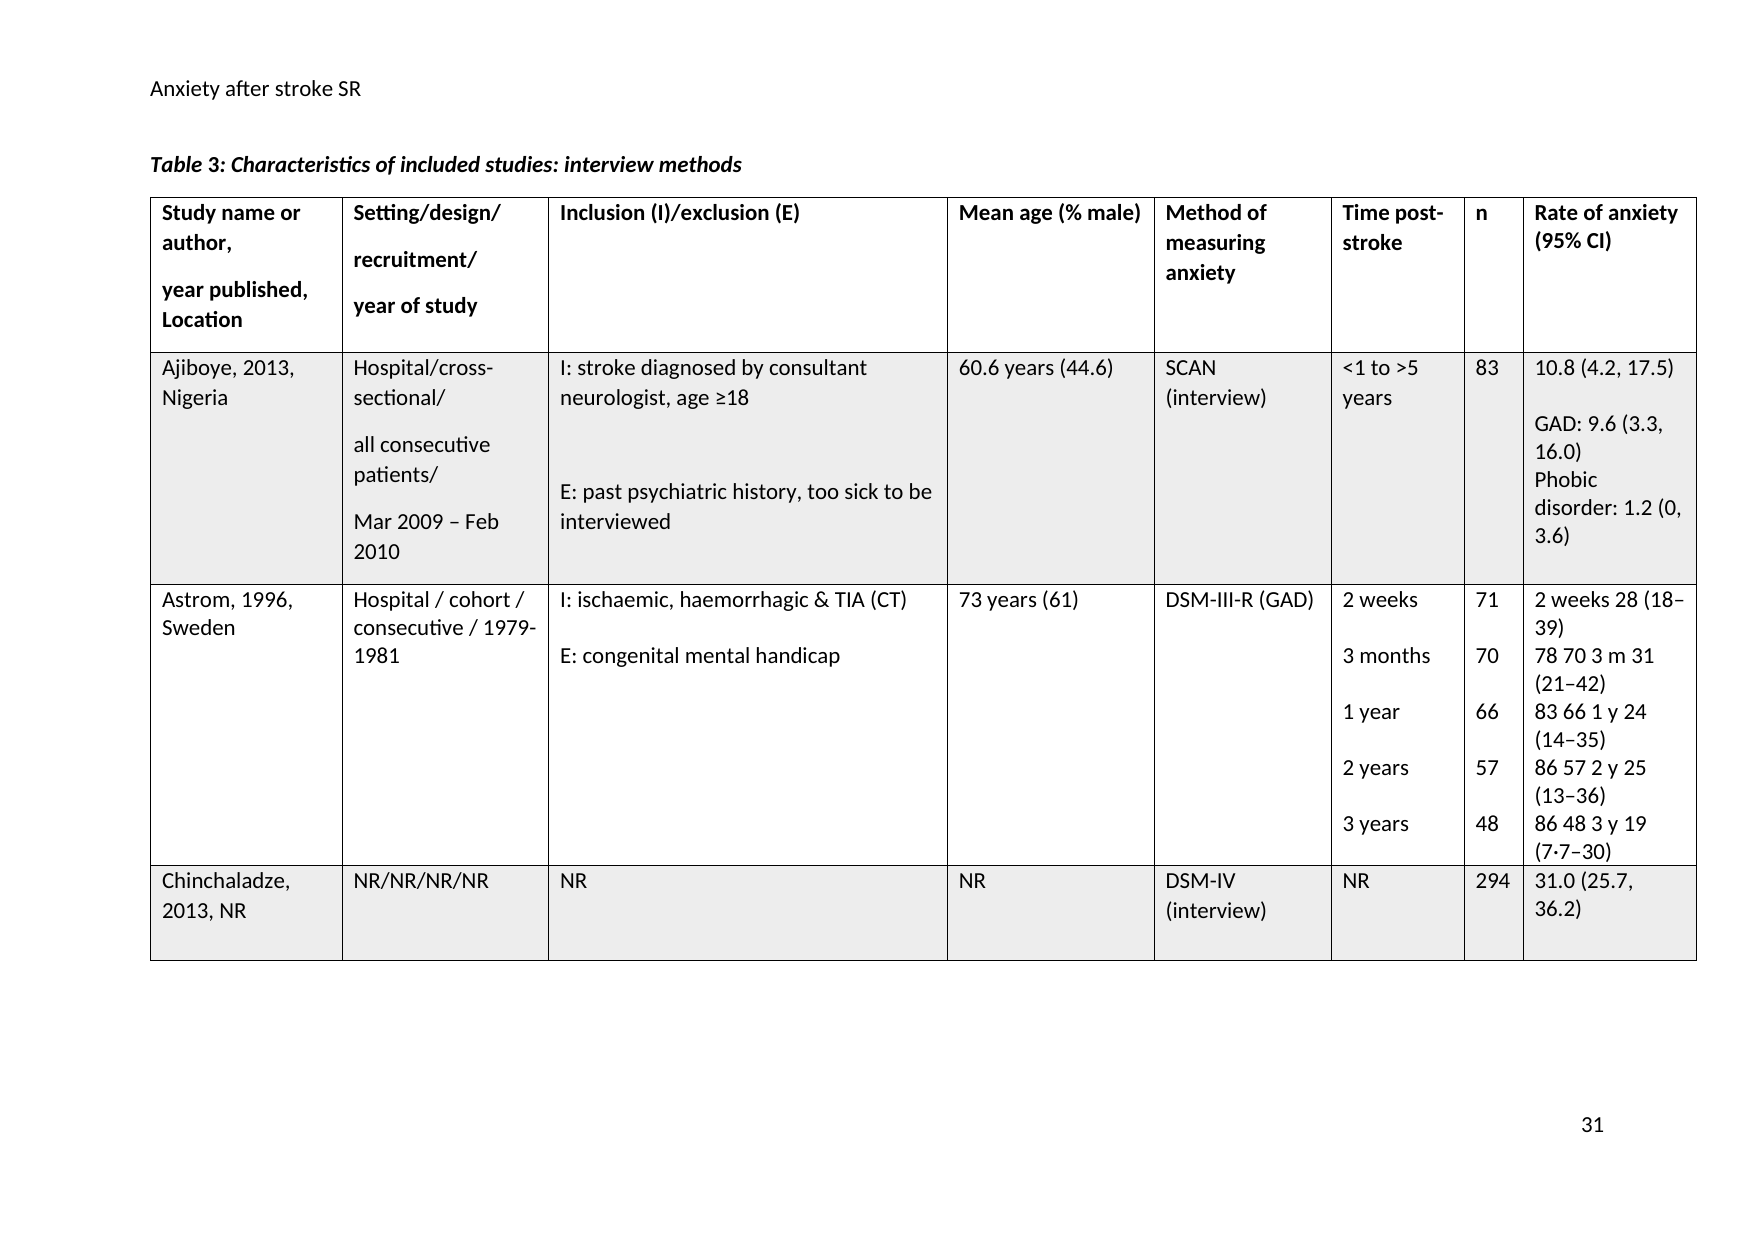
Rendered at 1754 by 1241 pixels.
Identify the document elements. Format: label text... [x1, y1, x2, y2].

table_cell Chinchaladze, 2013, NR [151, 866, 342, 960]
table_cell Hospital/cross-sectional/ all consecutive patients/ Mar 2009 – Feb 2010 [343, 353, 548, 584]
table_cell SCAN (interview) [1155, 353, 1331, 584]
table_cell 73 years (61) [948, 585, 1154, 865]
table_cell 2 weeks 3 months 1 year 2 years 3 years [1332, 585, 1464, 865]
table_cell 10.8 (4.2, 17.5) GAD: 9.6 (3.3, 16.0) Phobic disorder: 1.2 (0, 3.6) [1524, 353, 1696, 584]
table_cell 31.0 (25.7, 36.2) [1524, 866, 1696, 960]
table_header Inclusion (I)/exclusion (E) [549, 198, 947, 352]
table_cell 294 [1465, 866, 1523, 960]
table_header Rate of anxiety (95% CI) [1524, 198, 1696, 352]
table_cell Ajiboye, 2013, Nigeria [151, 353, 342, 584]
table_header Mean age (% male) [948, 198, 1154, 352]
table_cell I: stroke diagnosed by consultant neurologist, age ≥18 E: past psychiatric history, too sick to be interviewed [549, 353, 947, 584]
table_header Study name or author, year published, Location [151, 198, 342, 352]
table_cell Hospital / cohort / consecutive / 1979-1981 [343, 585, 548, 865]
table_header Time post-stroke [1332, 198, 1464, 352]
text Table 3: Characteristics of included studies: interview methods [150, 150, 1604, 178]
table_cell 60.6 years (44.6) [948, 353, 1154, 584]
table_cell NR [948, 866, 1154, 960]
table_header n [1465, 198, 1523, 352]
table_cell <1 to >5 years [1332, 353, 1464, 584]
table_cell DSM-IV (interview) [1155, 866, 1331, 960]
table_cell NR/NR/NR/NR [343, 866, 548, 960]
table_cell 71 70 66 57 48 [1465, 585, 1523, 865]
table_header Method of measuring anxiety [1155, 198, 1331, 352]
table_cell Astrom, 1996, Sweden [151, 585, 342, 865]
table_cell I: ischaemic, haemorrhagic & TIA (CT) E: congenital mental handicap [549, 585, 947, 865]
table_header Setting/design/ recruitment/ year of study [343, 198, 548, 352]
table_cell NR [549, 866, 947, 960]
table_cell DSM-III-R (GAD) [1155, 585, 1331, 865]
table_cell NR [1332, 866, 1464, 960]
table_cell 83 [1465, 353, 1523, 584]
table_cell 2 weeks 28 (18–39) 78 70 3 m 31 (21–42) 83 66 1 y 24 (14–35) 86 57 2 y 25 (13–36) 86 48 3 y 19 (7·7–30) [1524, 585, 1696, 865]
